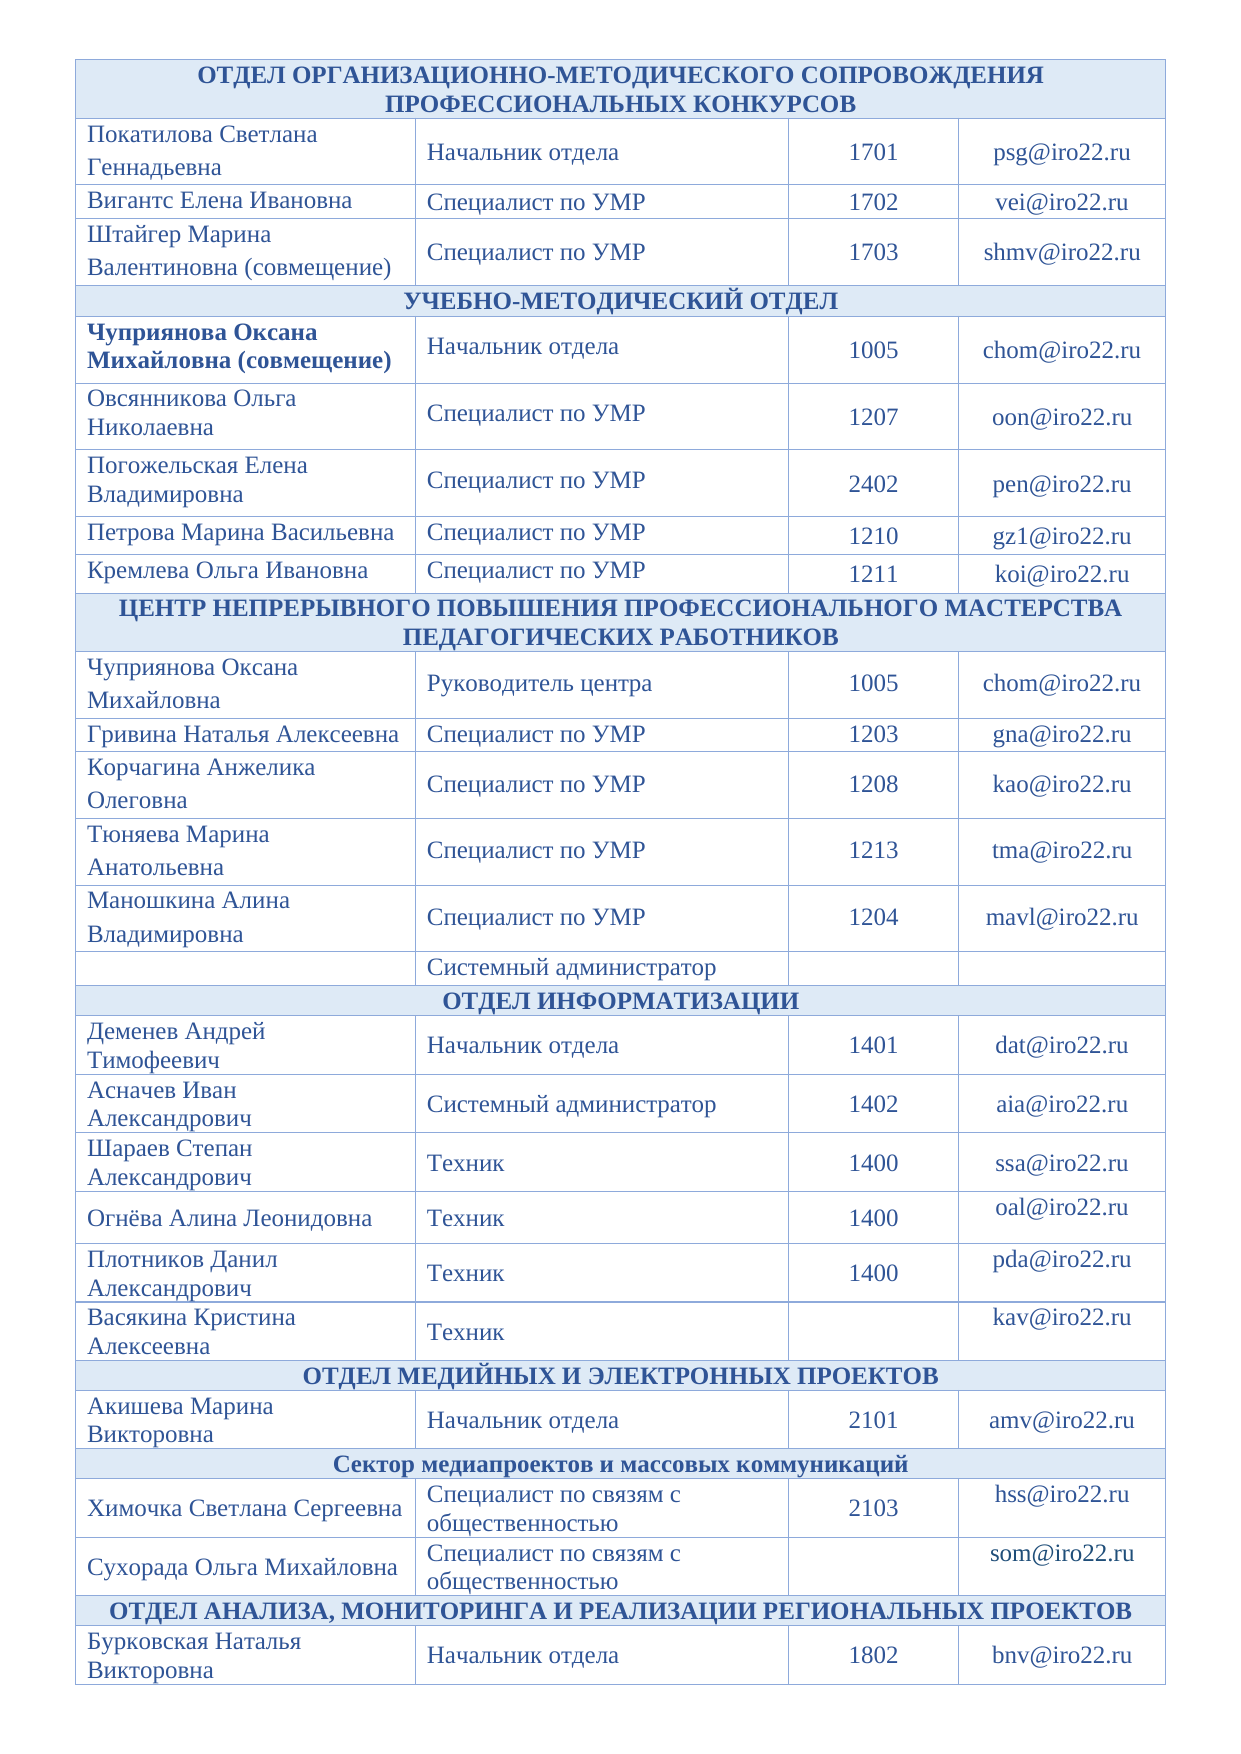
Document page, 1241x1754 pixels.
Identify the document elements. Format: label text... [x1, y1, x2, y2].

table_cell kao@iro22.ru [959, 752, 1165, 818]
table_cell [789, 1538, 958, 1595]
table_cell shmv@iro22.ru [959, 219, 1165, 284]
table_cell Покатилова Светлана Геннадьевна [76, 119, 415, 184]
table_cell ssa@iro22.ru [959, 1133, 1165, 1191]
table_cell oal@iro22.ru [959, 1192, 1165, 1243]
table_cell Вигантс Елена Ивановна [76, 185, 415, 218]
table_cell Техник [416, 1133, 788, 1191]
table_cell Специалист по УМР [416, 517, 788, 554]
table_cell vei@iro22.ru [959, 185, 1165, 218]
table_cell 2103 [789, 1479, 958, 1537]
table_cell Начальник отдела [416, 317, 788, 382]
table_cell Погожельская Елена Владимировна [76, 450, 415, 516]
table_cell [789, 952, 958, 985]
table_cell Сектор медиапроектов и массовых коммуникаций [76, 1449, 1165, 1478]
table_cell pen@iro22.ru [959, 450, 1165, 516]
table_cell Специалист по УМР [416, 819, 788, 884]
table_cell Специалист по УМР [416, 219, 788, 284]
table_cell 2101 [789, 1391, 958, 1448]
table_cell Системный администратор [416, 952, 788, 985]
table_cell 1703 [789, 219, 958, 284]
table_cell hss@iro22.ru [959, 1479, 1165, 1537]
table_cell aia@iro22.ru [959, 1075, 1165, 1132]
table_cell 1400 [789, 1244, 958, 1301]
table_cell chom@iro22.ru [959, 652, 1165, 718]
table_cell Химочка Светлана Сергеевна [76, 1479, 415, 1537]
table_cell psg@iro22.ru [959, 119, 1165, 184]
table_cell 1213 [789, 819, 958, 884]
table_cell Специалист по УМР [416, 719, 788, 751]
table_cell koi@iro22.ru [959, 555, 1165, 592]
table_cell Чуприянова Оксана Михайловна (совмещение) [76, 317, 415, 382]
table_cell Техник [416, 1192, 788, 1243]
table_cell ОТДЕЛ МЕДИЙНЫХ И ЭЛЕКТРОННЫХ ПРОЕКТОВ [76, 1361, 1165, 1390]
table_cell bnv@iro22.ru [959, 1626, 1165, 1683]
table_cell 1203 [789, 719, 958, 751]
table_cell 1701 [789, 119, 958, 184]
table_cell Кремлева Ольга Ивановна [76, 555, 415, 592]
table_cell Петрова Марина Васильевна [76, 517, 415, 554]
table_cell Начальник отдела [416, 1391, 788, 1448]
table_cell 1005 [789, 652, 958, 718]
table_cell Специалист по УМР [416, 886, 788, 951]
table_cell 1400 [789, 1133, 958, 1191]
table_cell Руководитель центра [416, 652, 788, 718]
table_cell Шараев Степан Александрович [76, 1133, 415, 1191]
table_cell Техник [416, 1244, 788, 1301]
table_cell Гривина Наталья Алексеевна [76, 719, 415, 751]
table_cell Специалист по связям с общественностью [416, 1538, 788, 1595]
table_cell Бурковская Наталья Викторовна [76, 1626, 415, 1683]
table_cell 1005 [789, 317, 958, 382]
table_cell dat@iro22.ru [959, 1016, 1165, 1074]
table_cell Акишева Марина Викторовна [76, 1391, 415, 1448]
table_cell chom@iro22.ru [959, 317, 1165, 382]
table_cell ЦЕНТР НЕПРЕРЫВНОГО ПОВЫШЕНИЯ ПРОФЕССИОНАЛЬНОГО МАСТЕРСТВА ПЕДАГОГИЧЕСКИХ РАБОТНИКОВ [76, 594, 1165, 651]
table_cell Начальник отдела [416, 1626, 788, 1683]
table_cell som@iro22.ru [959, 1538, 1165, 1595]
table_cell Специалист по УМР [416, 450, 788, 516]
table_cell 2402 [789, 450, 958, 516]
table_cell tma@iro22.ru [959, 819, 1165, 884]
table_cell Корчагина Анжелика Олеговна [76, 752, 415, 818]
table_cell Тюняева Марина Анатольевна [76, 819, 415, 884]
table_cell pda@iro22.ru [959, 1244, 1165, 1301]
table_cell Деменев Андрей Тимофеевич [76, 1016, 415, 1074]
table_cell Чуприянова Оксана Михайловна [76, 652, 415, 718]
table_cell [789, 1303, 958, 1360]
table_cell УЧЕБНО-МЕТОДИЧЕСКИЙ ОТДЕЛ [76, 286, 1165, 316]
table_cell Специалист по УМР [416, 384, 788, 449]
table_cell Овсянникова Ольга Николаевна [76, 384, 415, 449]
table_cell gna@iro22.ru [959, 719, 1165, 751]
table_cell Системный администратор [416, 1075, 788, 1132]
table_cell mavl@iro22.ru [959, 886, 1165, 951]
table_cell [76, 952, 415, 985]
table_cell gz1@iro22.ru [959, 517, 1165, 554]
table_cell Начальник отдела [416, 1016, 788, 1074]
table_cell Специалист по связям с общественностью [416, 1479, 788, 1537]
table_cell oon@iro22.ru [959, 384, 1165, 449]
table_cell [959, 952, 1165, 985]
table_cell 1402 [789, 1075, 958, 1132]
table_cell ОТДЕЛ ОРГАНИЗАЦИОННО-МЕТОДИЧЕСКОГО СОПРОВОЖДЕНИЯ ПРОФЕССИОНАЛЬНЫХ КОНКУРСОВ [76, 60, 1165, 118]
table_cell Техник [416, 1303, 788, 1360]
table_cell 1802 [789, 1626, 958, 1683]
table_cell Сухорада Ольга Михайловна [76, 1538, 415, 1595]
table_cell 1210 [789, 517, 958, 554]
table_cell 1211 [789, 555, 958, 592]
table_cell 1208 [789, 752, 958, 818]
table_cell amv@iro22.ru [959, 1391, 1165, 1448]
table_cell Огнёва Алина Леонидовна [76, 1192, 415, 1243]
table_cell Специалист по УМР [416, 752, 788, 818]
table_cell Штайгер Марина Валентиновна (совмещение) [76, 219, 415, 284]
table_cell 1702 [789, 185, 958, 218]
table_cell 1204 [789, 886, 958, 951]
table_cell Маношкина Алина Владимировна [76, 886, 415, 951]
table_cell Специалист по УМР [416, 185, 788, 218]
table_cell Асначев Иван Александрович [76, 1075, 415, 1132]
table_cell Начальник отдела [416, 119, 788, 184]
table_cell Плотников Данил Александрович [76, 1244, 415, 1301]
table_cell Специалист по УМР [416, 555, 788, 592]
table_cell 1400 [789, 1192, 958, 1243]
table_cell Васякина Кристина Алексеевна [76, 1303, 415, 1360]
table_cell ОТДЕЛ ИНФОРМАТИЗАЦИИ [76, 986, 1165, 1015]
table_cell 1401 [789, 1016, 958, 1074]
table_cell ОТДЕЛ АНАЛИЗА, МОНИТОРИНГА И РЕАЛИЗАЦИИ РЕГИОНАЛЬНЫХ ПРОЕКТОВ [76, 1596, 1165, 1625]
table_cell 1207 [789, 384, 958, 449]
table_cell kav@iro22.ru [959, 1303, 1165, 1360]
